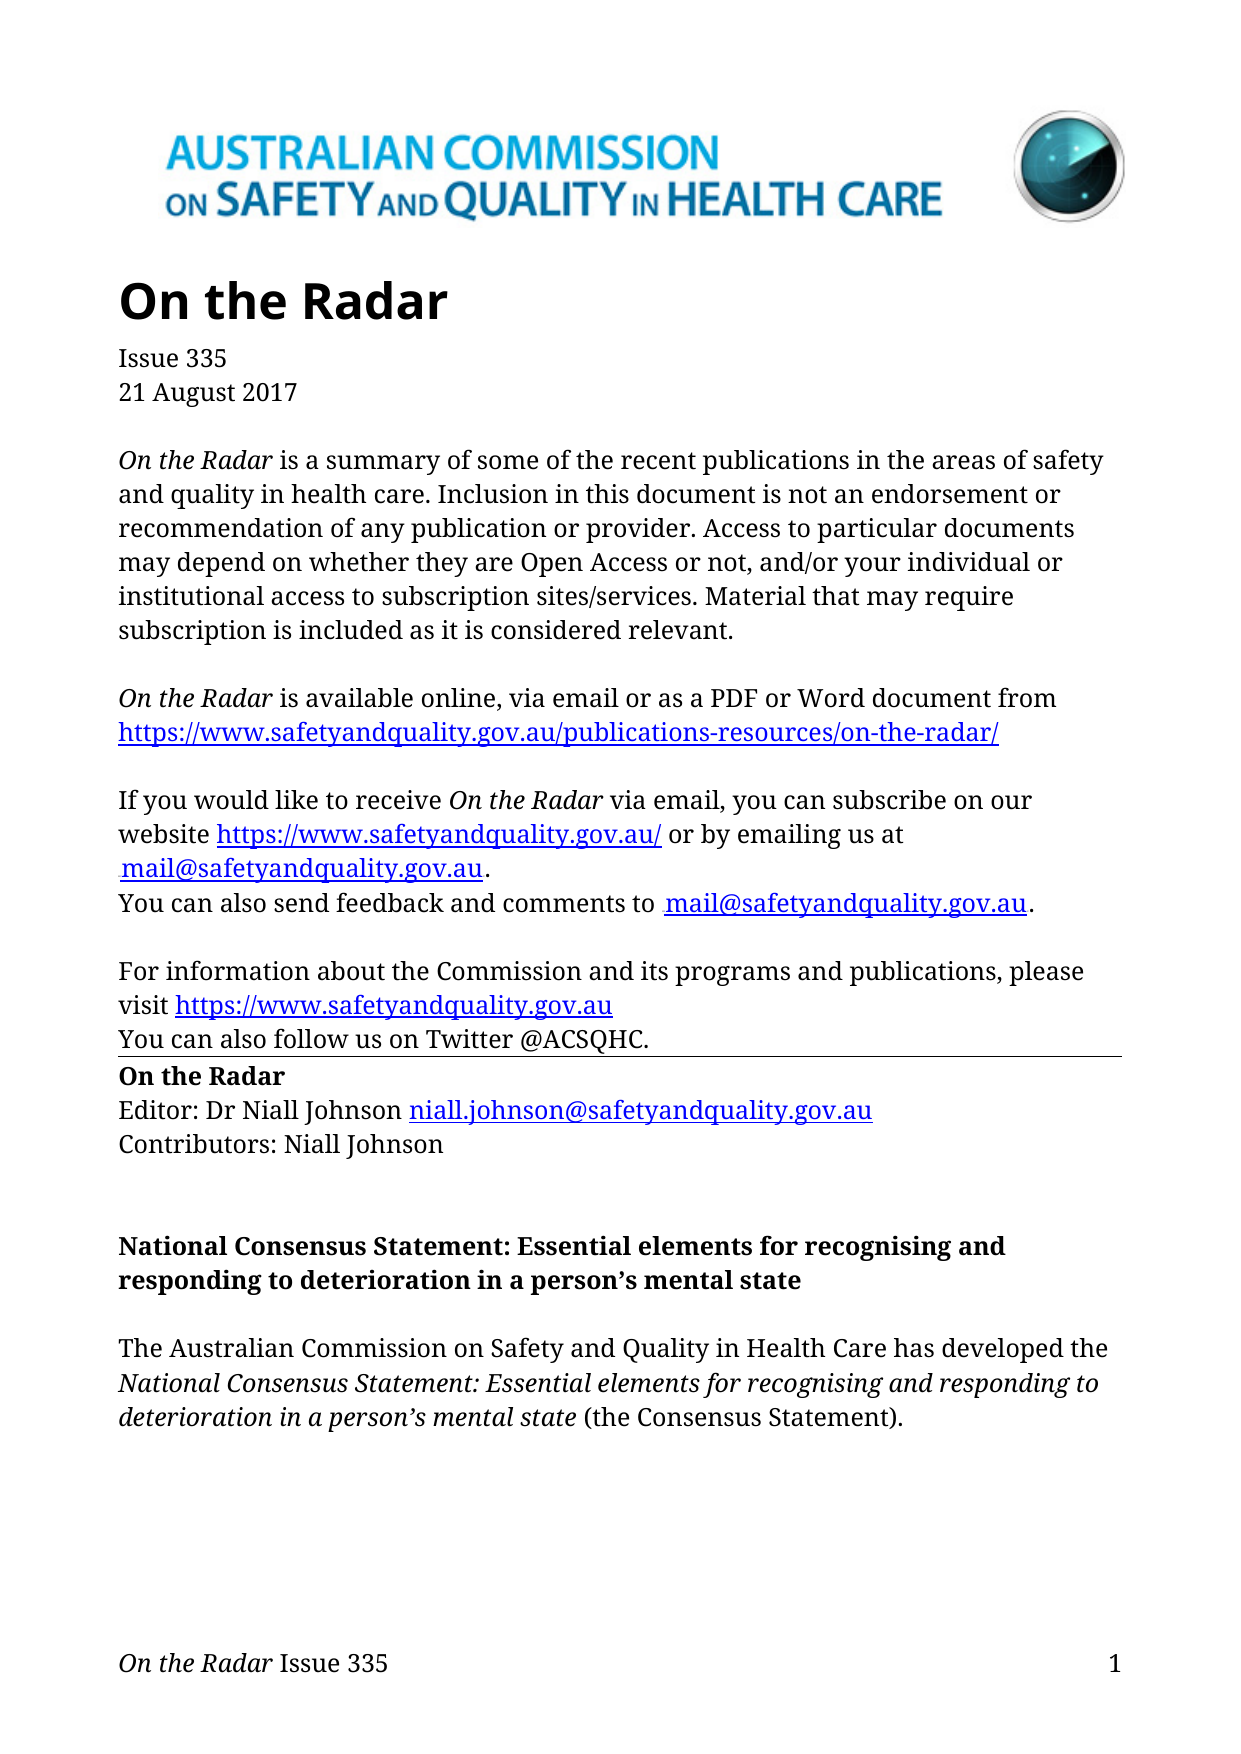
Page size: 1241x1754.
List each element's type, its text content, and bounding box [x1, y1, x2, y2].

text On the Radar [118, 1057, 1122, 1093]
text On the Radar is a summary of some of the recent publications in the areas of safety and quality in health care. Inclusion in this document is not an endorsement or recommendation of any publication or provider. Access to particular documents may depend on whether they are Open Access or not, and/or your individual or institutional access to subscription sites/services. Material that may require subscription is included as it is considered relevant. [118, 442, 1122, 647]
text On the Radar is available online, via email or as a PDF or Word document from https://www.safetyandquality.gov.au/publications-resources/on-the-radar/ [118, 681, 1122, 749]
text 21 August 2017 [118, 374, 1122, 408]
text National Consensus Statement: Essential elements for recognising and responding to deterioration in a person’s mental state [118, 1229, 1122, 1297]
picture [158, 81, 1125, 228]
text If you would like to receive On the Radar via email, you can subscribe on our website https://www.safetyandquality.gov.au/ or by emailing us at HUmail@safetyandquality.gov.auU. You can also send feedback and comments to HUmail@safetyandquality.gov.auU. [118, 783, 1122, 919]
text The Australian Commission on Safety and Quality in Health Care has developed the National Consensus Statement: Essential elements for recognising and responding to deterioration in a person’s mental state (the Consensus Statement). [118, 1331, 1122, 1433]
text For information about the Commission and its programs and publications, please visit https://www.safetyandquality.gov.au [118, 953, 1122, 1021]
text Contributors: Niall Johnson [118, 1127, 1122, 1161]
text You can also follow us on Twitter @ACSQHC. [118, 1021, 1122, 1056]
text Editor: Dr Niall Johnson niall.johnson@safetyandquality.gov.au [118, 1093, 1122, 1127]
subtitle On the Radar [118, 173, 1122, 334]
text Issue 335 [118, 340, 1122, 374]
